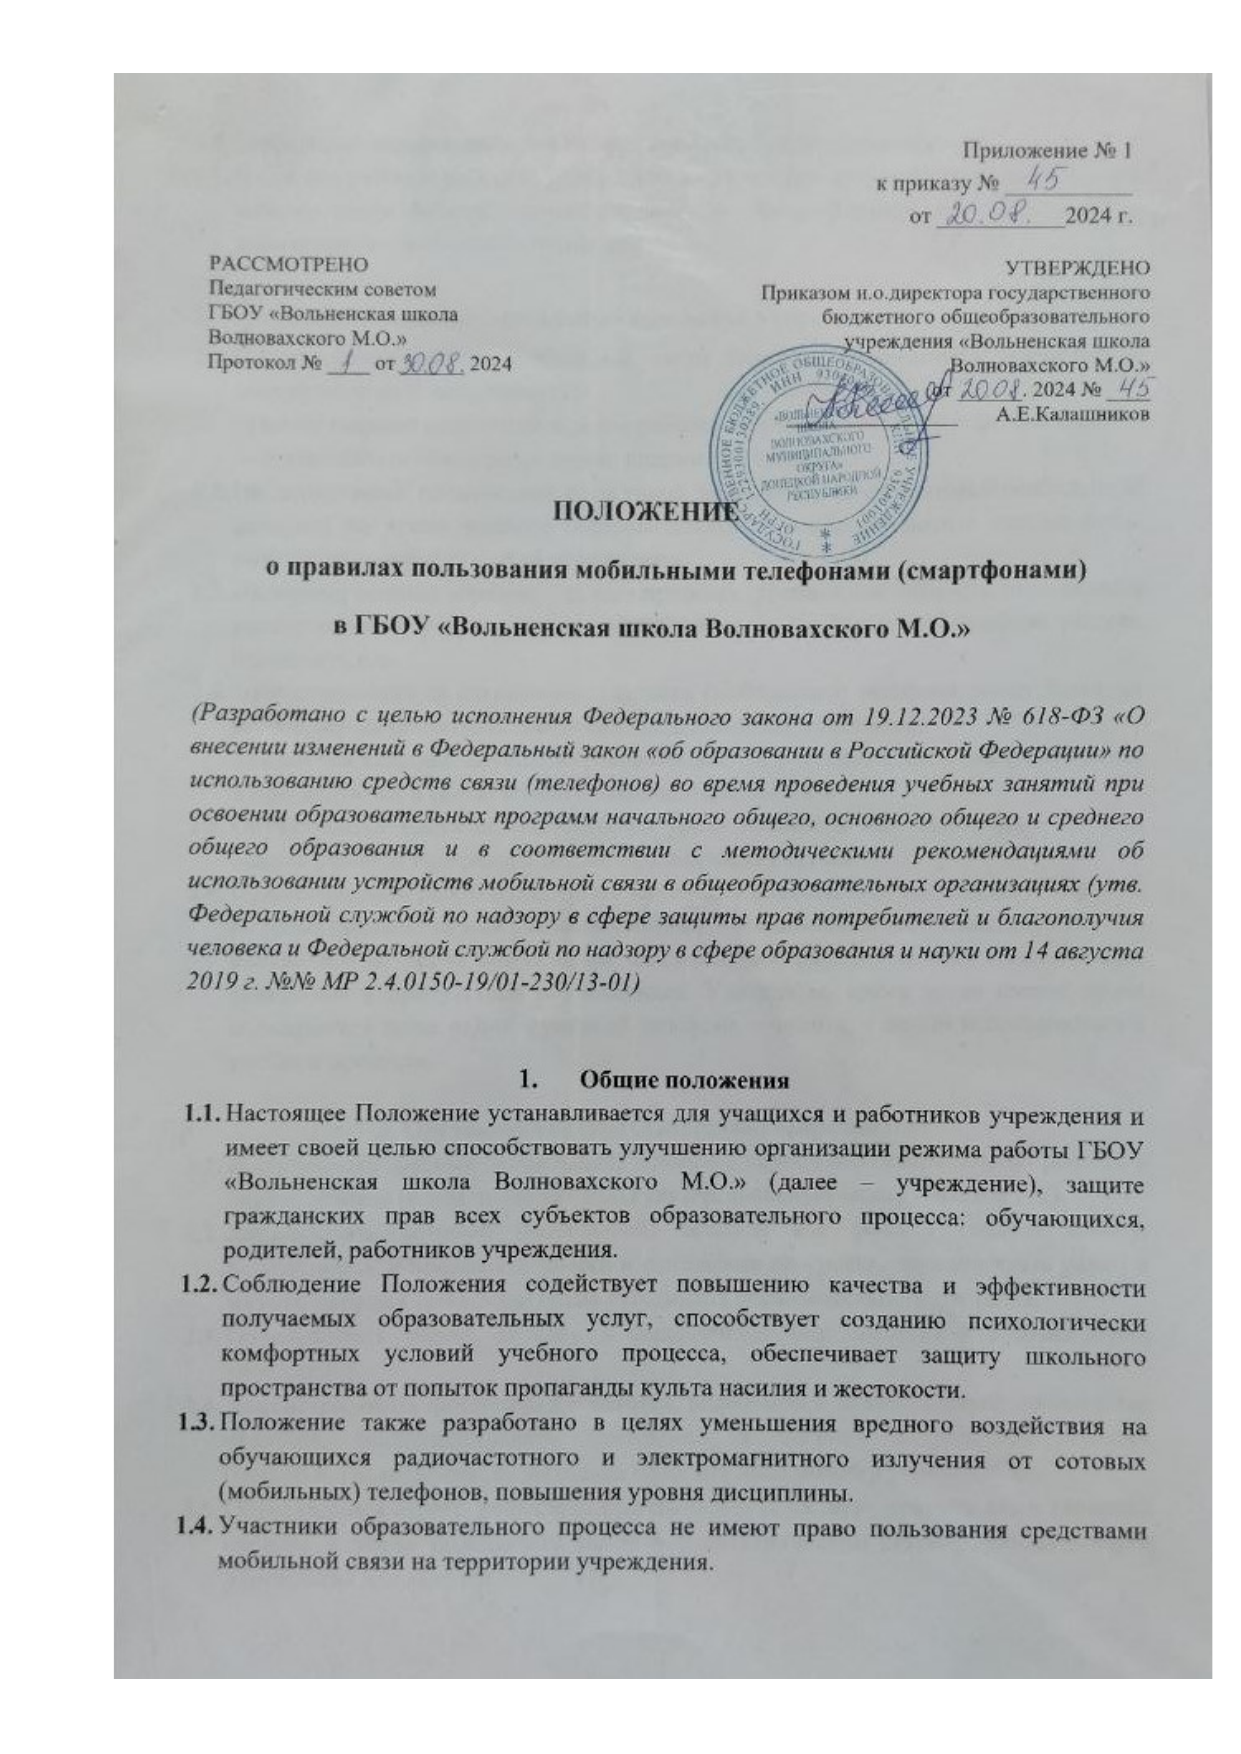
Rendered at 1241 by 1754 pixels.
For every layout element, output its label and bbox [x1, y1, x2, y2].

picture [112, 73, 1211, 1676]
